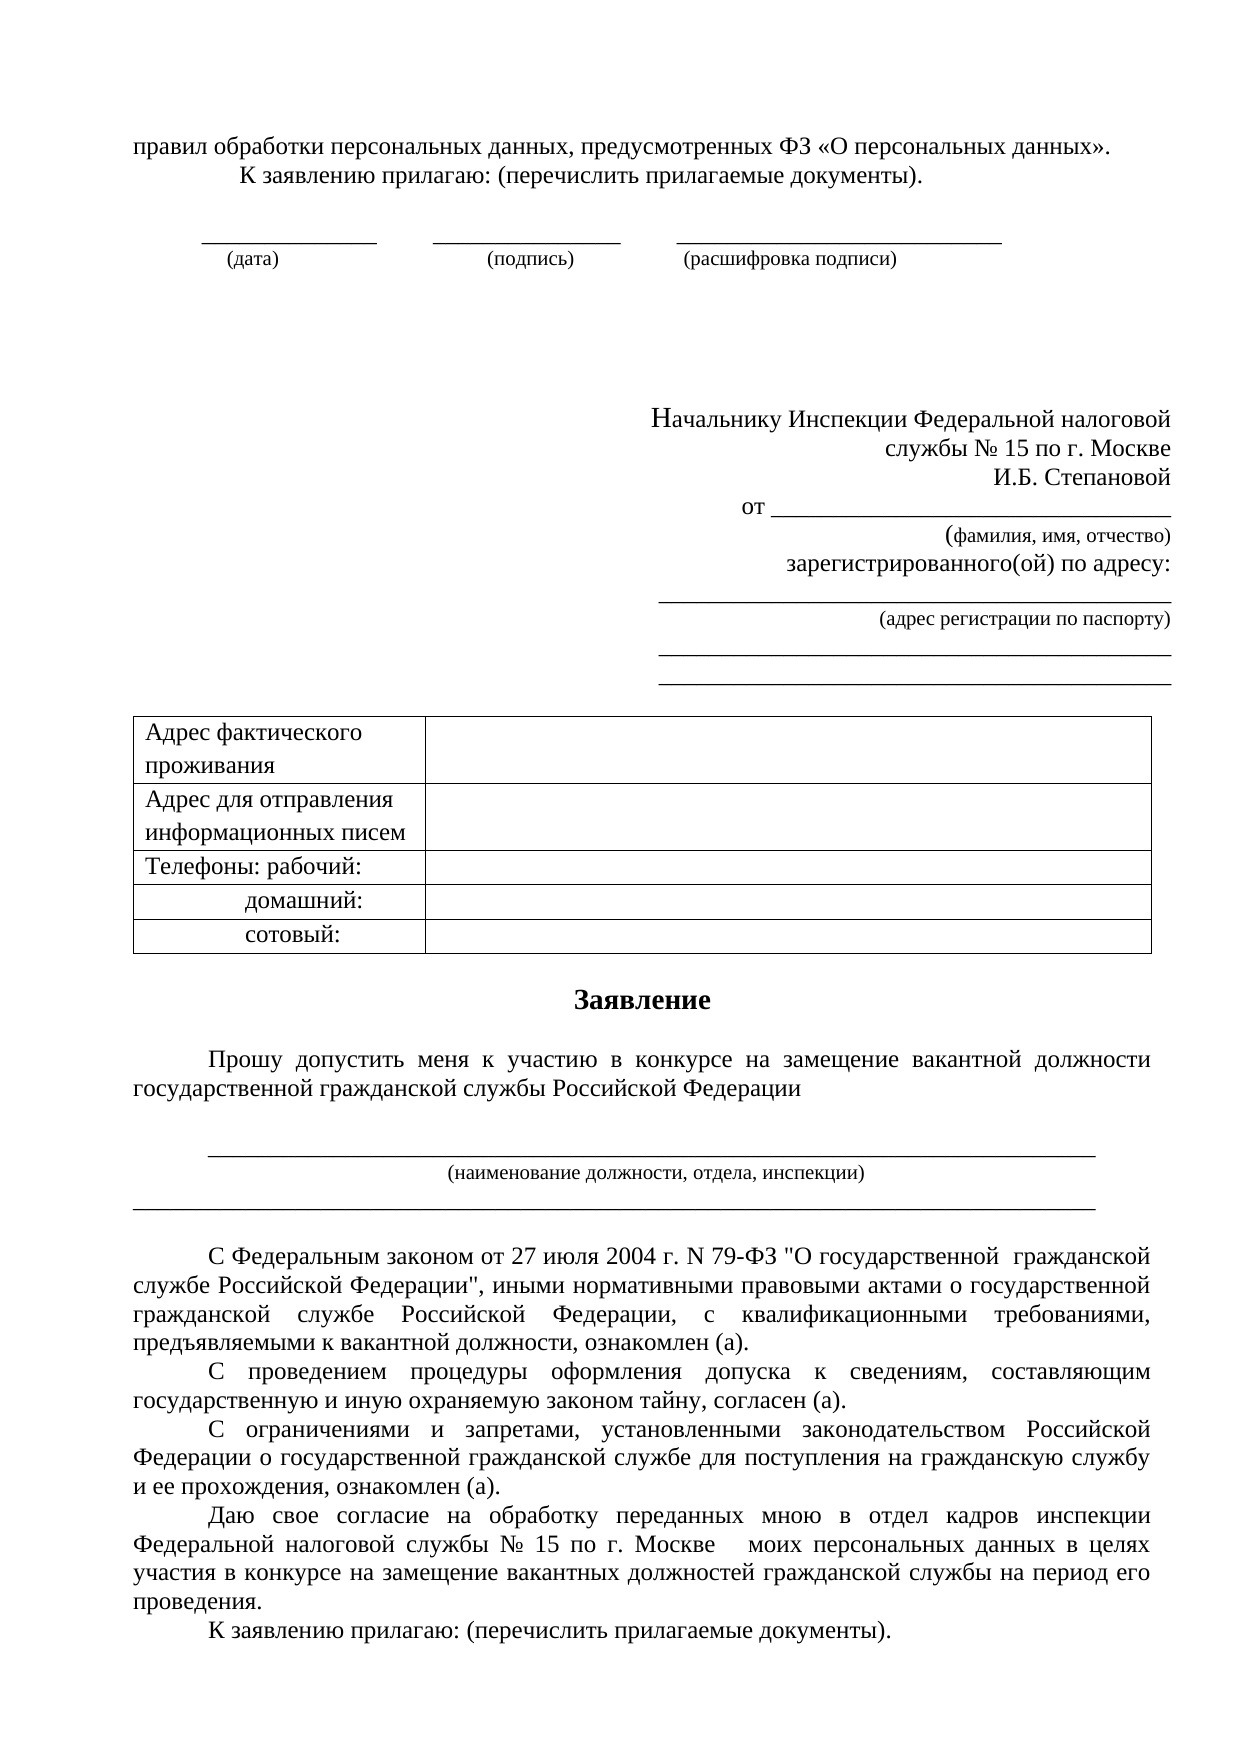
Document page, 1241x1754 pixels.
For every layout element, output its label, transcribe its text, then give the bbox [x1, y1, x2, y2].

text С ограничениями и запретами, установленными законодательством Российской Федерации о государственной гражданской службе для поступления на гражданскую службу и ее прохождения, ознакомлен (а). [133, 1414, 1152, 1500]
table_cell Телефоны: рабочий: [134, 851, 425, 884]
table_cell домашний: [134, 885, 425, 918]
text К заявлению прилагаю: (перечислить прилагаемые документы). [133, 160, 1152, 189]
text Начальнику Инспекции Федеральной налоговой [133, 400, 1171, 433]
text службы № 15 по г. Москве [133, 433, 1171, 462]
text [133, 131, 1152, 160]
table_cell [426, 920, 1151, 952]
text от ________________________________ [133, 491, 1171, 519]
text ______________ _______________ __________________________ [133, 218, 1152, 246]
text Заявление [133, 982, 1152, 1016]
table_header Адрес фактического проживания [134, 717, 425, 783]
table_header [426, 717, 1151, 783]
text зарегистрированного(ой) по адресу: _________________________________________ [133, 548, 1171, 606]
table_cell [426, 885, 1151, 918]
text (дата) (подпись) (расшифровка подписи) [133, 246, 1152, 270]
text С Федеральным законом от 27 июля . N 79-ФЗ "О государственной гражданской службе Российской Федерации", иными нормативными правовыми актами о государственной гражданской службе Российской Федерации, с квалификационными требованиями, предъявляемыми к вакантной должности, ознакомлен (а). [133, 1241, 1152, 1356]
text С проведением процедуры оформления допуска к сведениям, составляющим государственную и иную охраняемую законом тайну, согласен (а). [133, 1356, 1152, 1414]
table_cell [426, 784, 1151, 850]
text (адрес регистрации по паспорту) _________________________________________ _________________________________________ [133, 606, 1171, 687]
table_cell [426, 851, 1151, 884]
text (наименование должности, отдела, инспекции) [133, 1159, 1152, 1184]
text (фамилия, имя, отчество) [133, 519, 1171, 548]
text _______________________________________________________________________ [133, 1131, 1152, 1159]
text Даю свое согласие на обработку переданных мною в отдел кадров инспекции Федеральной налоговой службы № 15 по г. Москве моих персональных данных в целях участия в конкурсе на замещение вакантных должностей гражданской службы на период его проведения. [133, 1500, 1152, 1615]
table_cell сотовый: [134, 920, 425, 952]
table_cell Адрес для отправления информационных писем [134, 784, 425, 850]
text К заявлению прилагаю: (перечислить прилагаемые документы). [133, 1615, 1152, 1644]
text _____________________________________________________________________________ [133, 1184, 1152, 1212]
text Прошу допустить меня к участию в конкурсе на замещение вакантной должности государственной гражданской службы Российской Федерации [133, 1044, 1152, 1102]
text И.Б. Степановой [133, 462, 1171, 491]
